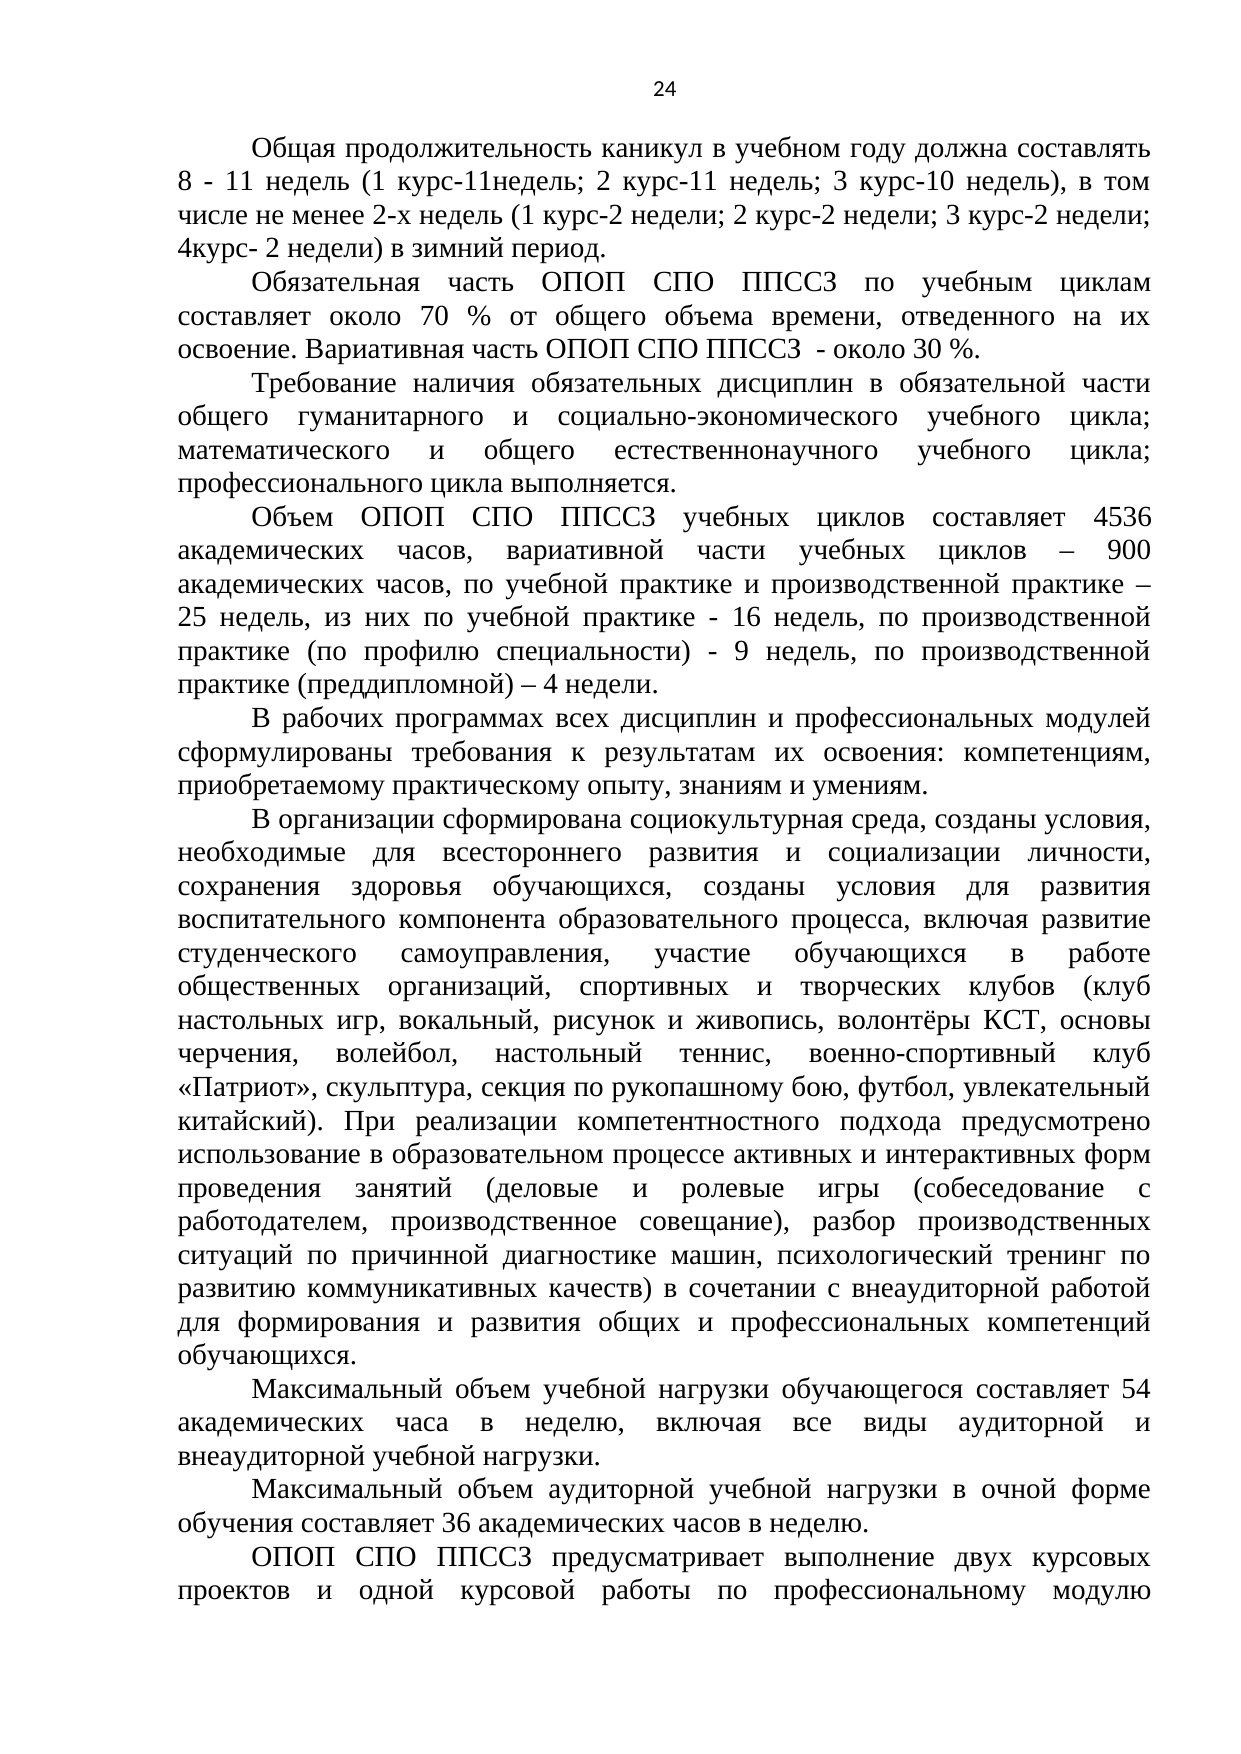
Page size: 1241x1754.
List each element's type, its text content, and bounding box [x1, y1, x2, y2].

text В рабочих программах всех дисциплин и профессиональных модулей сформулированы требования к результатам их освоения: компетенциям, приобретаемому практическому опыту, знаниям и умениям. [177, 700, 1152, 801]
text Обязательная часть ОПОП СПО ППССЗ по учебным циклам составляет около 70 % от общего объема времени, отведенного на их освоение. Вариативная часть ОПОП СПО ППССЗ - около 30 %. [177, 264, 1152, 365]
text Общая продолжительность каникул в учебном году должна составлять 8 - 11 недель (1 курс-11недель; 2 курс-11 недель; 3 курс-10 недель), в том числе не менее 2-х недель (1 курс-2 недели; 2 курс-2 недели; 3 курс-2 недели; 4курс- 2 недели) в зимний период. [177, 130, 1152, 264]
text Объем ОПОП СПО ППССЗ учебных циклов составляет 4536 академических часов, вариативной части учебных циклов – 900 академических часов, по учебной практике и производственной практике – 25 недель, из них по учебной практике - 16 недель, по производственной практике (по профилю специальности) - 9 недель, по производственной практике (преддипломной) – 4 недели. [177, 499, 1152, 700]
text Максимальный объем аудиторной учебной нагрузки в очной форме обучения составляет 36 академических часов в неделю. [177, 1472, 1152, 1539]
text Требование наличия обязательных дисциплин в обязательной части общего гуманитарного и социально-экономического учебного цикла; математического и общего естественнонаучного учебного цикла; профессионального цикла выполняется. [177, 365, 1152, 499]
text Максимальный объем учебной нагрузки обучающегося составляет 54 академических часа в неделю, включая все виды аудиторной и внеаудиторной учебной нагрузки. [177, 1371, 1152, 1472]
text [177, 1539, 1152, 1606]
text В организации сформирована социокультурная среда, созданы условия, необходимые для всестороннего развития и социализации личности, сохранения здоровья обучающихся, созданы условия для развития воспитательного компонента образовательного процесса, включая развитие студенческого самоуправления, участие обучающихся в работе общественных организаций, спортивных и творческих клубов (клуб настольных игр, вокальный, рисунок и живопись, волонтёры КСТ, основы черчения, волейбол, настольный теннис, военно-спортивный клуб «Патриот», скульптура, секция по рукопашному бою, футбол, увлекательный китайский). При реализации компетентностного подхода предусмотрено использование в образовательном процессе активных и интерактивных форм проведения занятий (деловые и ролевые игры (собеседование с работодателем, производственное совещание), разбор производственных ситуаций по причинной диагностике машин, психологический тренинг по развитию коммуникативных качеств) в сочетании с внеаудиторной работой для формирования и развития общих и профессиональных компетенций обучающихся. [177, 801, 1152, 1371]
